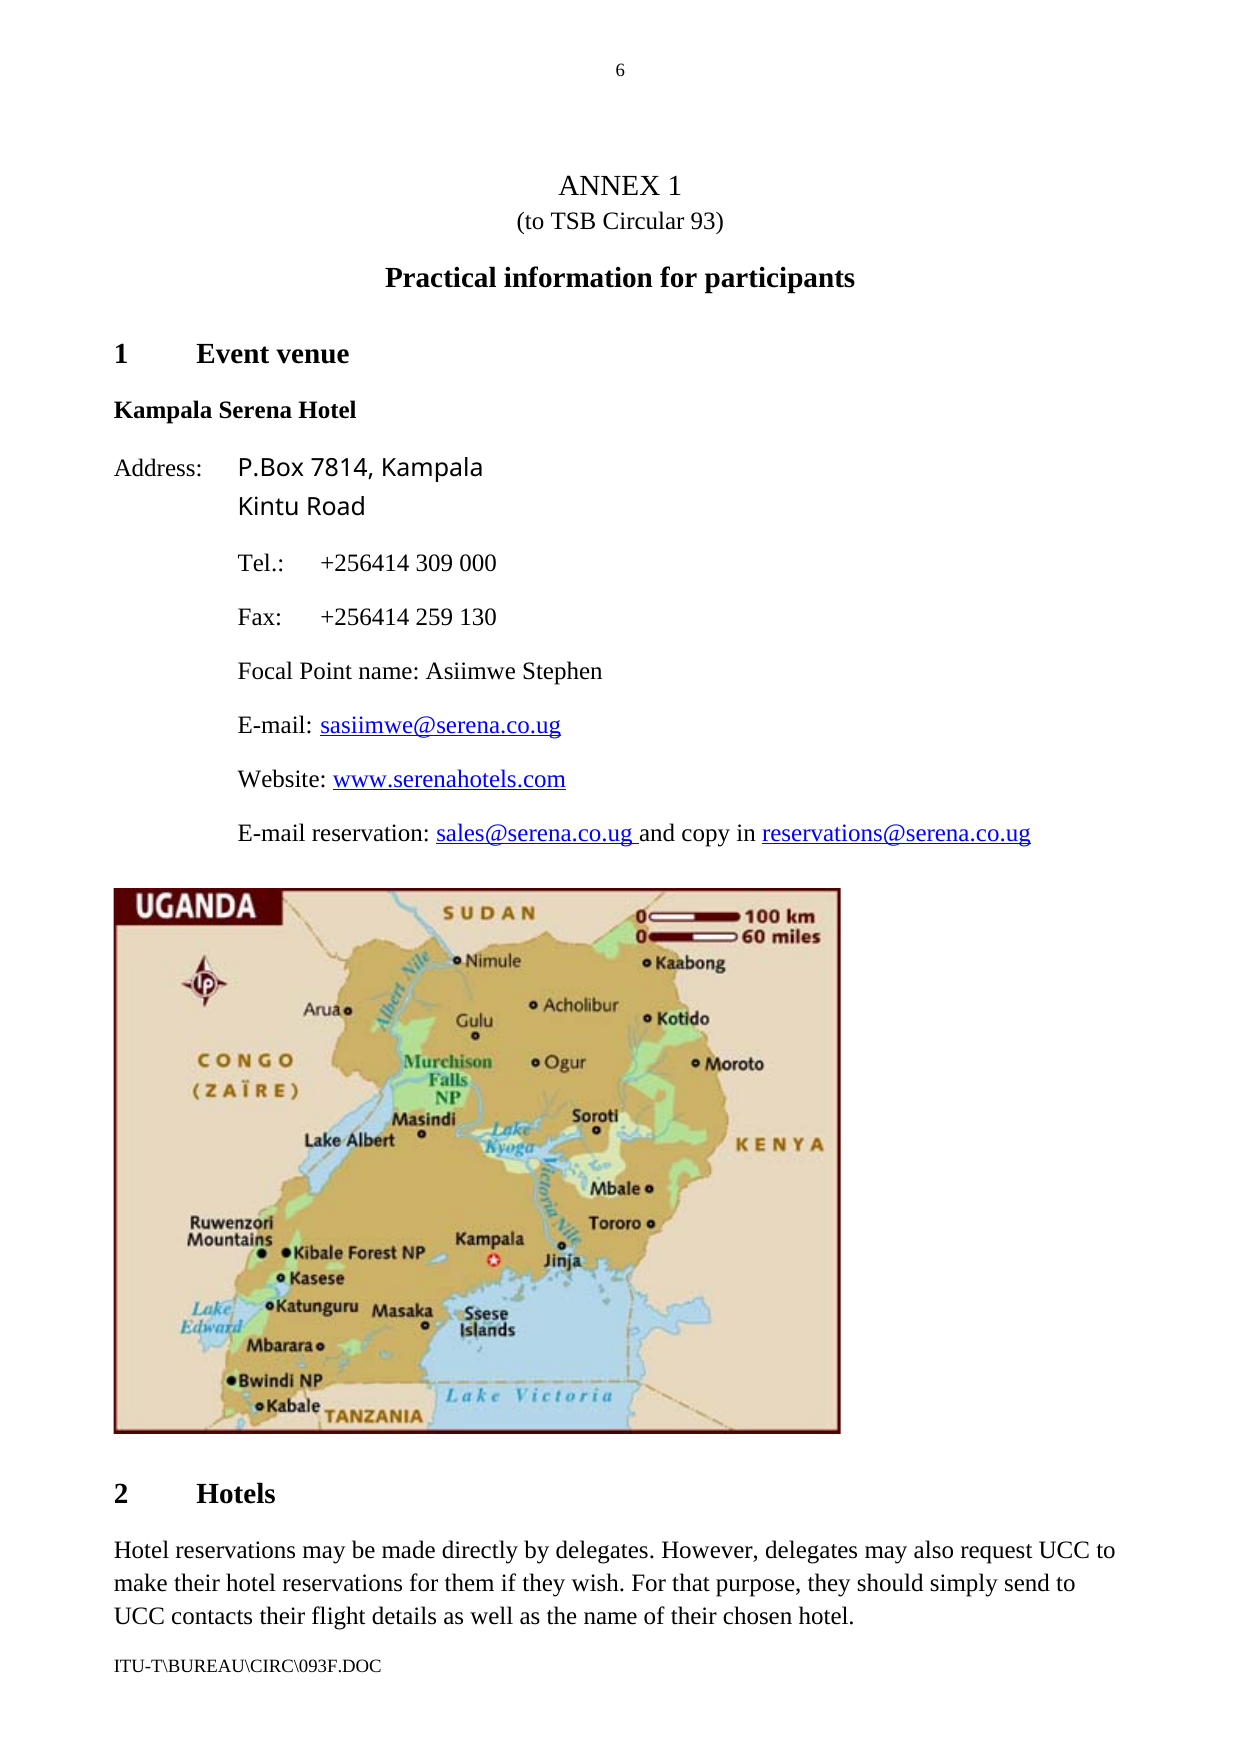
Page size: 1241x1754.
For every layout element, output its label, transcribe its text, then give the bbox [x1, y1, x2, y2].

text 1 Event venue [113, 336, 1127, 369]
text ANNEX 1 (to TSB Circular 93) [113, 168, 1127, 235]
text Tel.: +256414 309 000 [113, 548, 1127, 577]
text Address: P.Box 7814, Kampala Kintu Road [113, 449, 1127, 522]
text Hotel reservations may be made directly by delegates. However, delegates may also request UCC to make their hotel reservations for them if they wish. For that purpose, they should simply send to UCC contacts their flight details as well as the name of their chosen hotel. [113, 1535, 1127, 1630]
text E-mail reservation: sales@serena.co.ug and copy in reservations@serena.co.ug [113, 818, 1127, 846]
text Focal Point name: Asiimwe Stephen [113, 656, 1127, 685]
text 2 Hotels [113, 1476, 1127, 1509]
picture [113, 888, 841, 1434]
text Website: www.serenahotels.com [113, 764, 1127, 792]
text Kampala Serena Hotel [113, 395, 1127, 424]
text Practical information for participants [113, 260, 1127, 293]
text Fax: +256414 259 130 [113, 602, 1127, 631]
text E-mail: sasiimwe@serena.co.ug [113, 710, 1127, 739]
